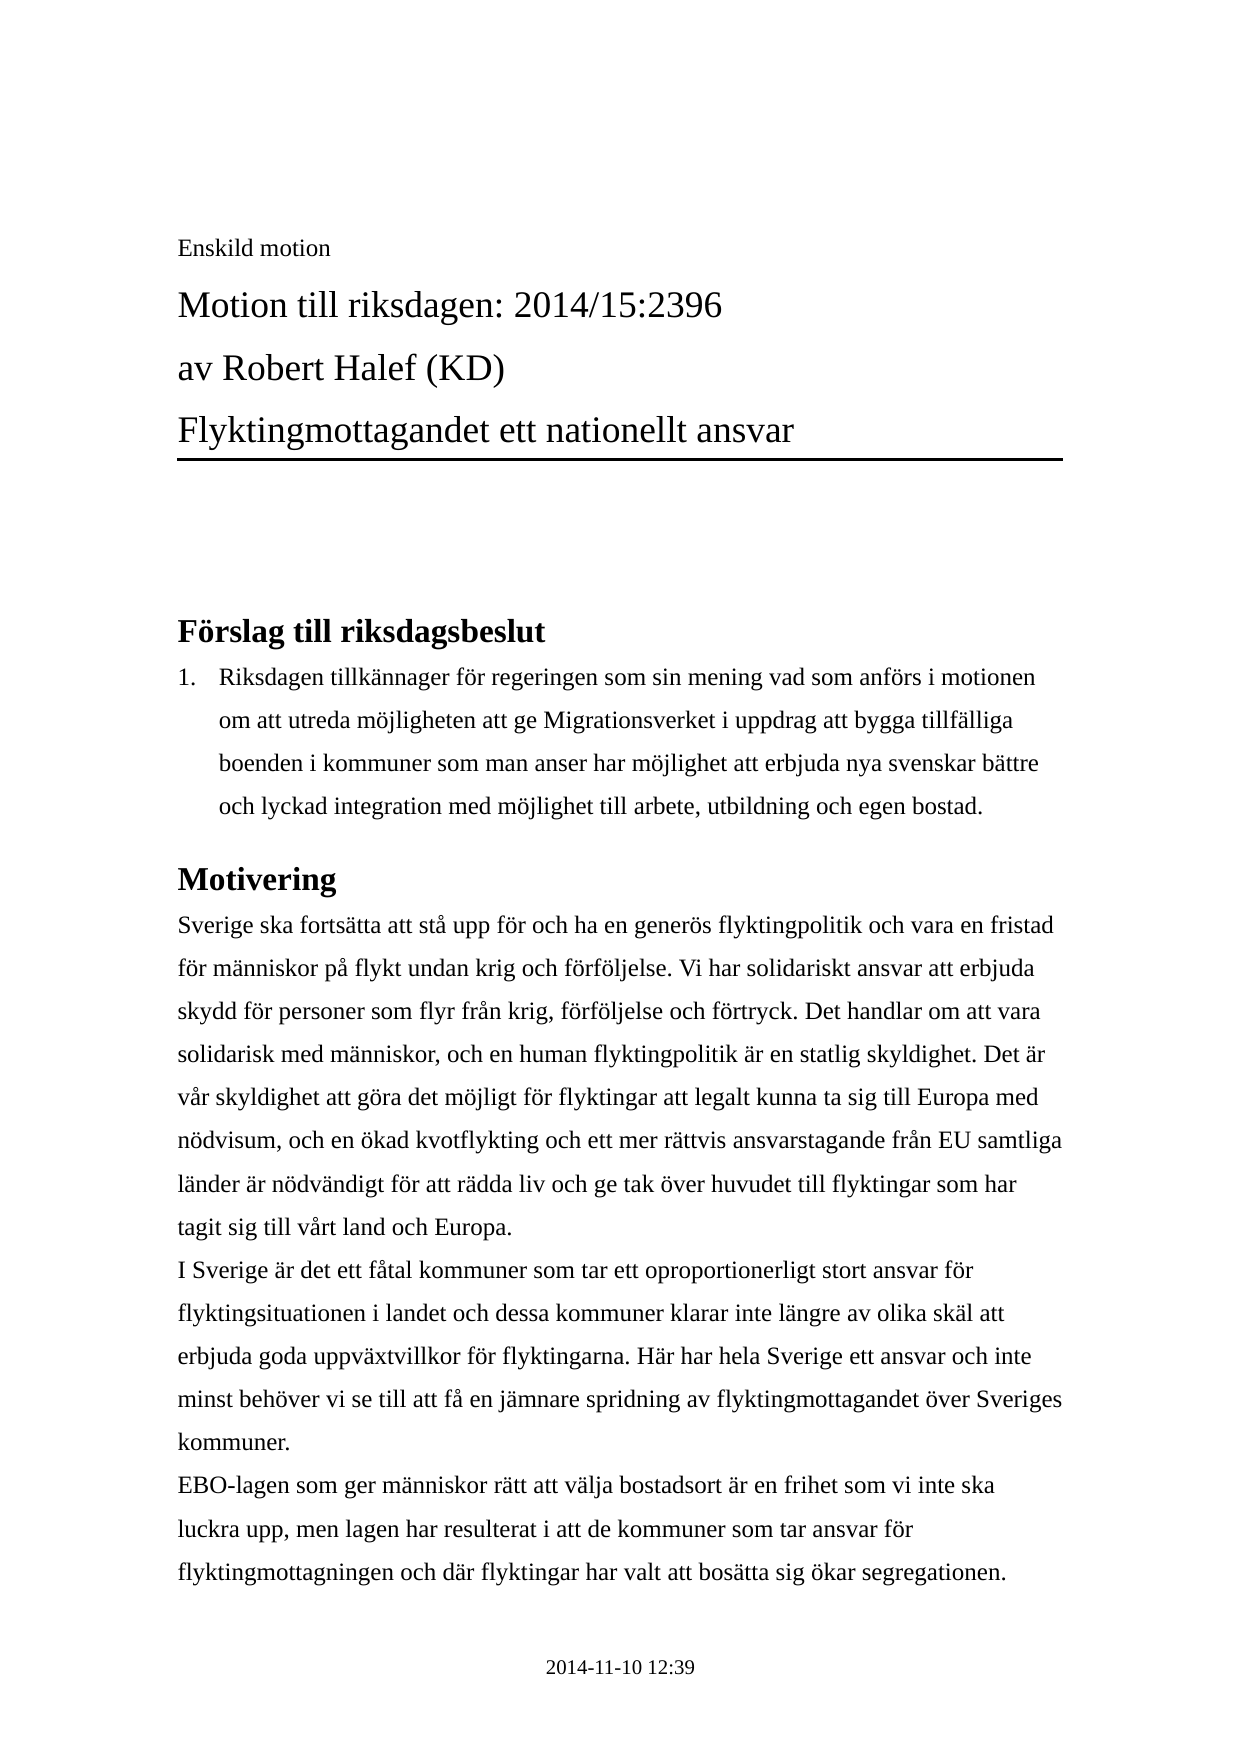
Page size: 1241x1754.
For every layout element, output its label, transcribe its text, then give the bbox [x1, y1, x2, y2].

text I Sverige är det ett fåtal kommuner som tar ett oproportionerligt stort ansvar för flyktingsituationen i landet och dessa kommuner klarar inte längre av olika skäl att erbjuda goda uppväxtvillkor för flyktingarna. Här har hela Sverige ett ansvar och inte minst behöver vi se till att få en jämnare spridning av flyktingmottagandet över Sveriges kommuner. [177, 1255, 1063, 1456]
text Sverige ska fortsätta att stå upp för och ha en generös flyktingpolitik och vara en fristad för människor på flykt undan krig och förföljelse. Vi har solidariskt ansvar att erbjuda skydd för personer som flyr från krig, förföljelse och förtryck. Det handlar om att vara solidarisk med människor, och en human flyktingpolitik är en statlig skyldighet. Det är vår skyldighet att göra det möjligt för flyktingar att legalt kunna ta sig till Europa med nödvisum, och en ökad kvotflykting och ett mer rättvis ansvarstagande från EU samtliga länder är nödvändigt för att rädda liv och ge tak över huvudet till flyktingar som har tagit sig till vårt land och Europa. [177, 910, 1063, 1241]
text EBO-lagen som ger människor rätt att välja bostadsort är en frihet som vi inte ska luckra upp, men lagen har resulterat i att de kommuner som tar ansvar för flyktingmottagningen och där flyktingar har valt att bosätta sig ökar segregationen. [177, 1471, 1063, 1586]
subtitle Motivering [177, 859, 1063, 897]
